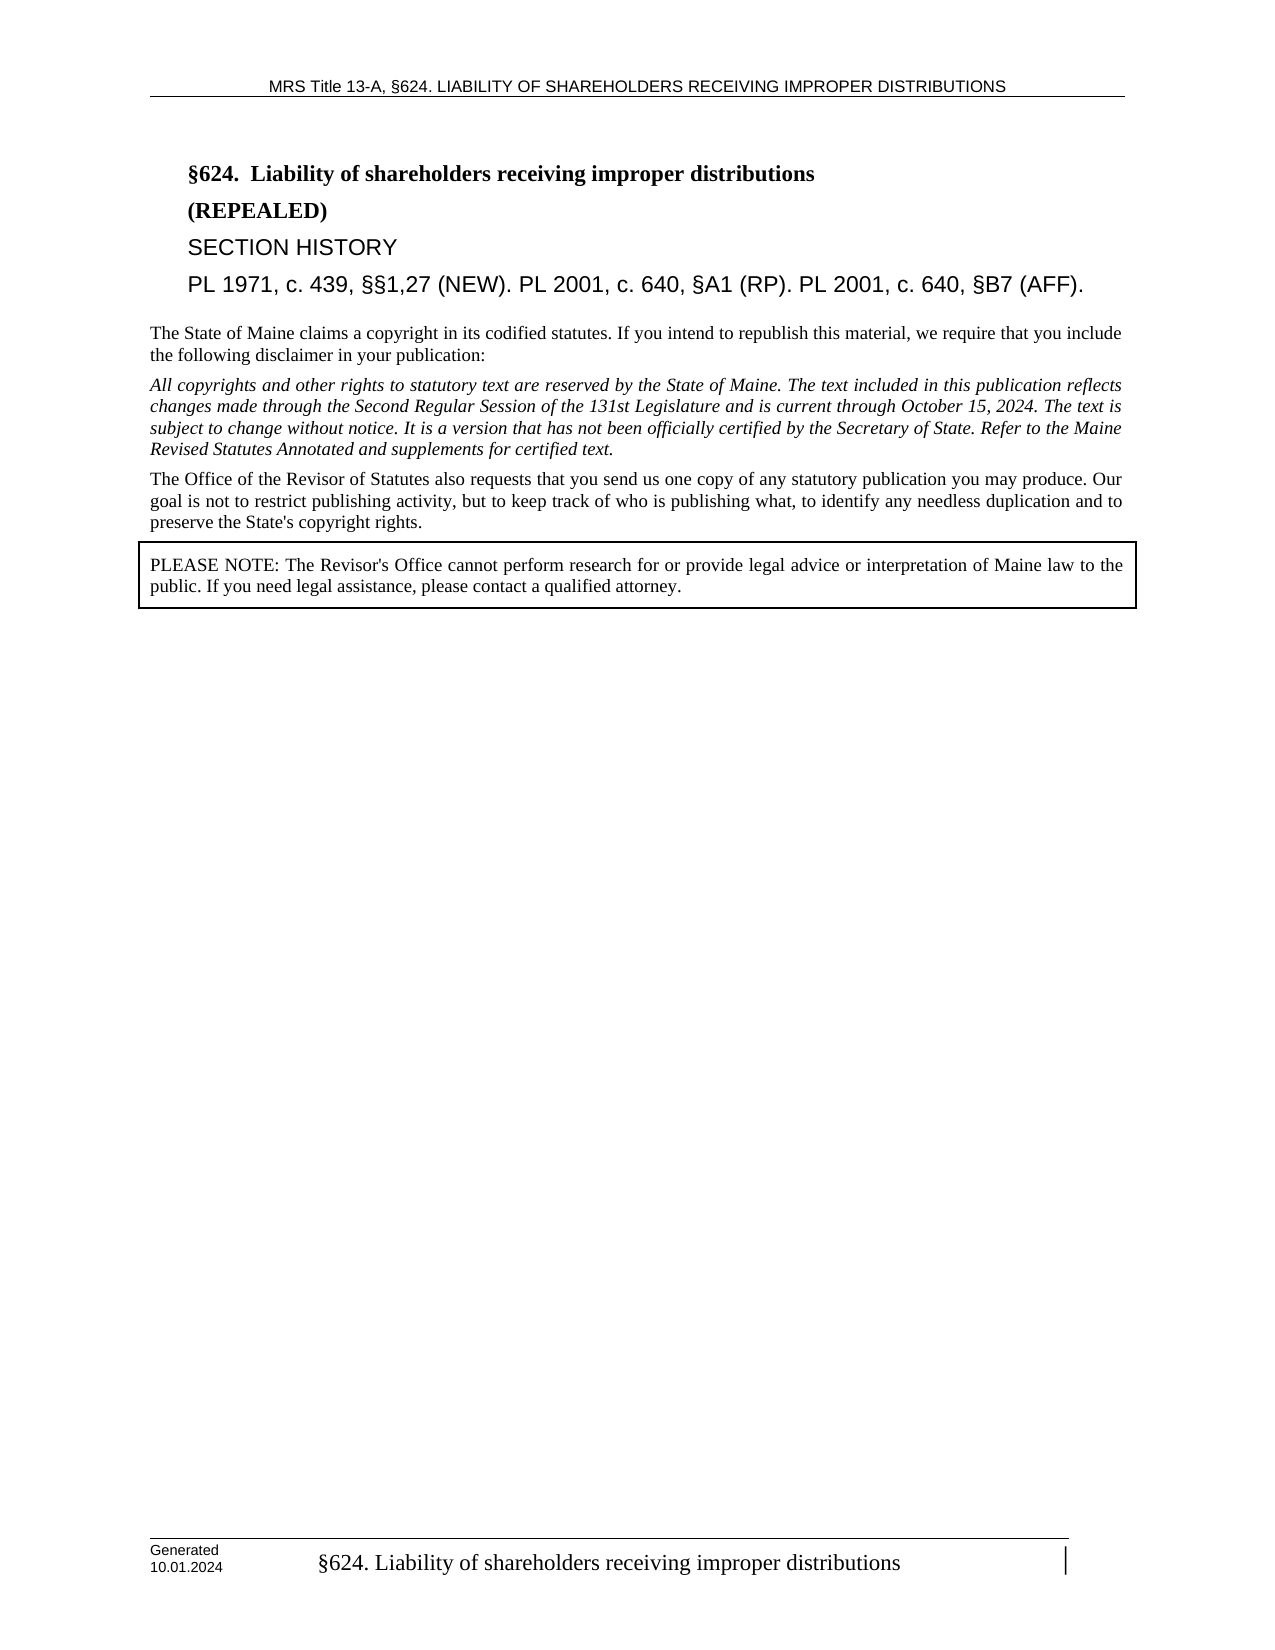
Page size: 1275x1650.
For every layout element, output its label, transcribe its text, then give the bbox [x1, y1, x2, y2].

text The State of Maine claims a copyright in its codified statutes. If you intend to republish this material, we require that you include the following disclaimer in your publication: [150, 322, 1125, 365]
text §624. Liability of shareholders receiving improper distributions [187, 160, 1125, 187]
text The Office of the Revisor of Statutes also requests that you send us one copy of any statutory publication you may produce. Our goal is not to restrict publishing activity, but to keep track of who is publishing what, to identify any needless duplication and to preserve the State's copyright rights. [150, 468, 1125, 533]
text SECTION HISTORY [187, 234, 1125, 260]
text PL 1971, c. 439, §§1,27 (NEW). PL 2001, c. 640, §A1 (RP). PL 2001, c. 640, §B7 (AFF). [187, 271, 1125, 297]
text PLEASE NOTE: The Revisor's Office cannot perform research for or provide legal advice or interpretation of Maine law to the public. If you need legal assistance, please contact a qualified attorney. [140, 543, 1135, 607]
text (REPEALED) [187, 197, 1125, 223]
text All copyrights and other rights to statutory text are reserved by the State of Maine. The text included in this publication reflects changes made through the Second Regular Session of the 131st Legislature and is current through October 15, 2024 . The text is subject to change without notice. It is a version that has not been officially certified by the Secretary of State. Refer to the Maine Revised Statutes Annotated and supplements for certified text. [150, 373, 1125, 460]
